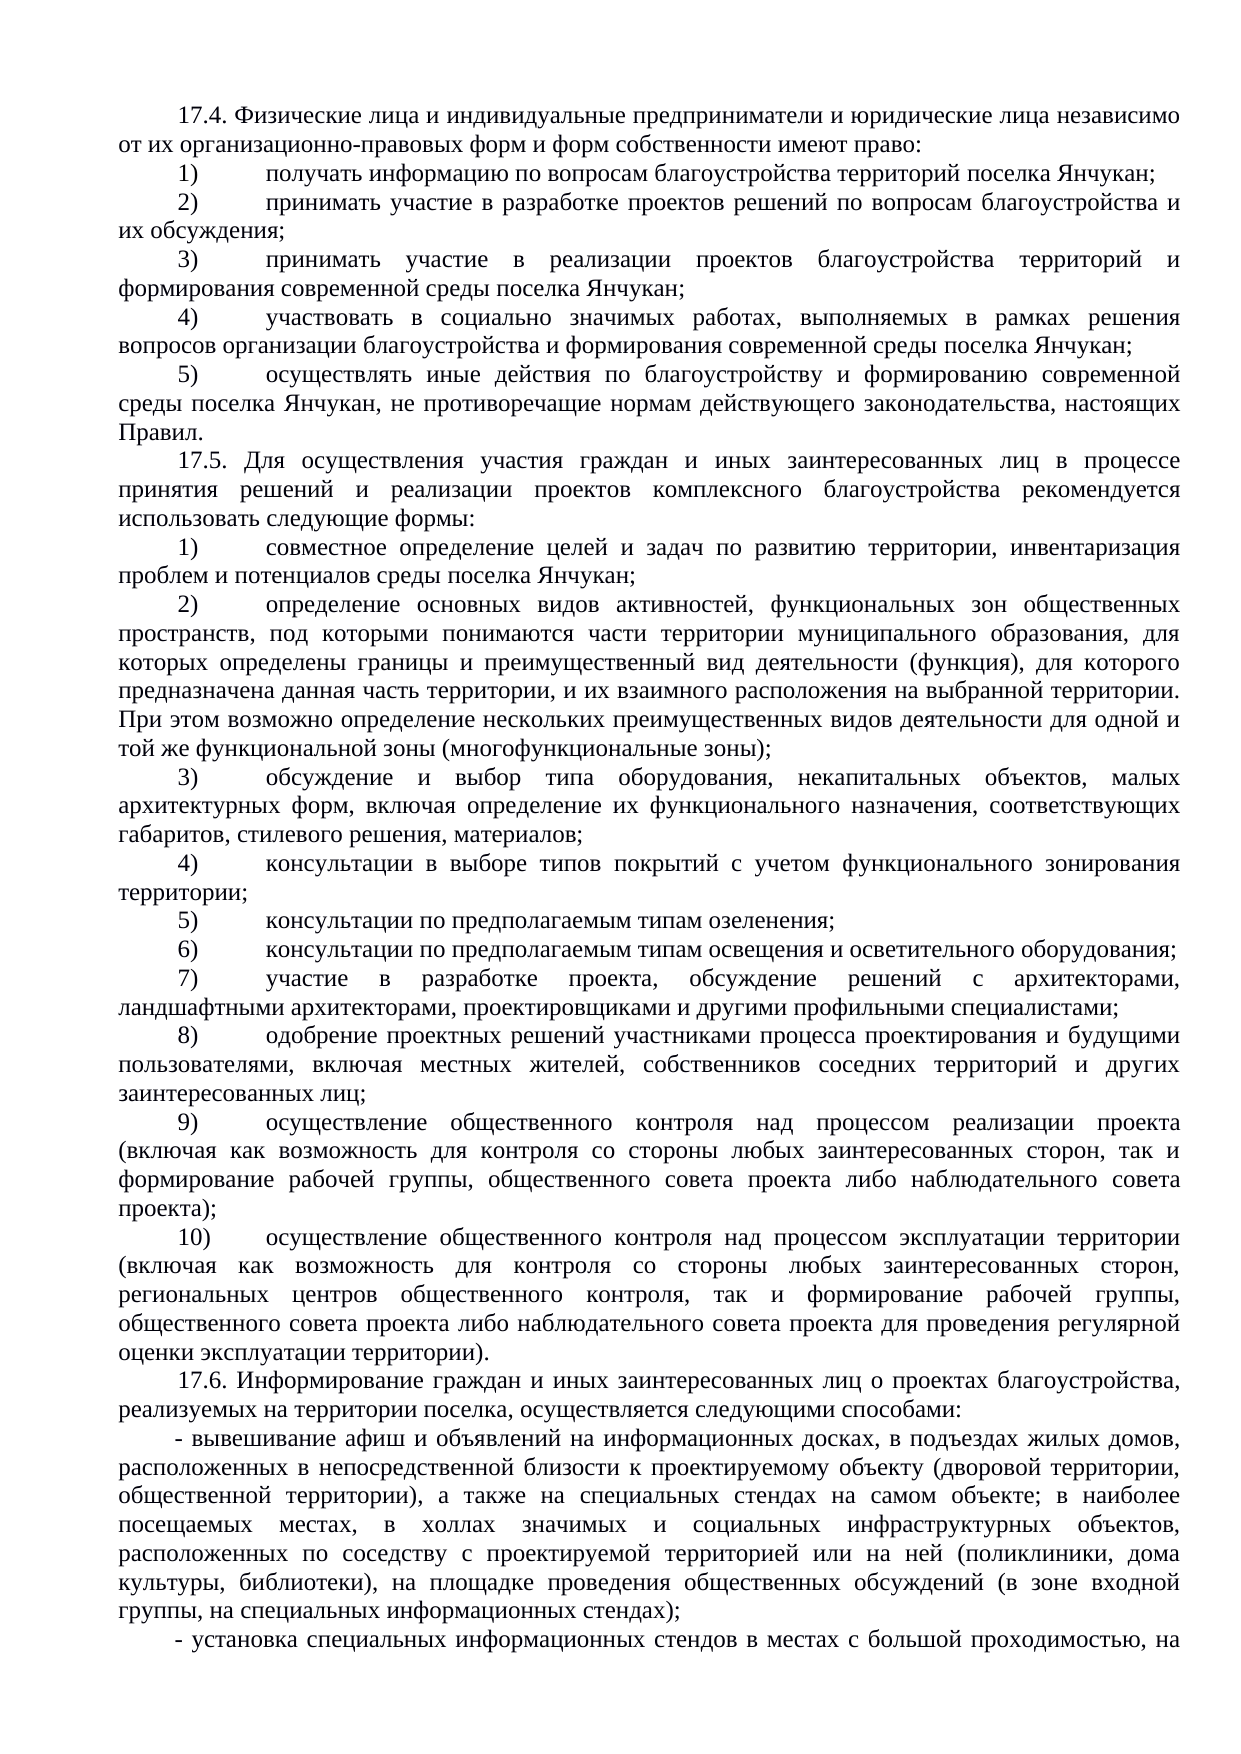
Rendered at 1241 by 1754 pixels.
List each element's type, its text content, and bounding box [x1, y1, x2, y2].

text 17.5. Для осуществления участия граждан и иных заинтересованных лиц в процессе принятия решений и реализации проектов комплексного благоустройства рекомендуется использовать следующие формы: [118, 445, 1181, 532]
list осуществление общественного контроля над процессом эксплуатации территории (включая как возможность для контроля со стороны любых заинтересованных сторон, региональных центров общественного контроля, так и формирование рабочей группы, общественного совета проекта либо наблюдательного совета проекта для проведения регулярной оценки эксплуатации территории). [118, 1222, 1181, 1365]
list совместное определение целей и задач по развитию территории, инвентаризация проблем и потенциалов среды поселка Янчукан; [118, 532, 1181, 589]
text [118, 1624, 1181, 1653]
list принимать участие в реализации проектов благоустройства территорий и формирования современной среды поселка Янчукан; [118, 244, 1181, 302]
list осуществление общественного контроля над процессом реализации проекта (включая как возможность для контроля со стороны любых заинтересованных сторон, так и формирование рабочей группы, общественного совета проекта либо наблюдательного совета проекта); [118, 1107, 1181, 1222]
list одобрение проектных решений участниками процесса проектирования и будущими пользователями, включая местных жителей, собственников соседних территорий и других заинтересованных лиц; [118, 1020, 1181, 1107]
list консультации по предполагаемым типам освещения и осветительного оборудования; [118, 934, 1181, 963]
text - вывешивание афиш и объявлений на информационных досках, в подъездах жилых домов, расположенных в непосредственной близости к проектируемому объекту (дворовой территории, общественной территории), а также на специальных стендах на самом объекте; в наиболее посещаемых местах, в холлах значимых и социальных инфраструктурных объектов, расположенных по соседству с проектируемой территорией или на ней (поликлиники, дома культуры, библиотеки), на площадке проведения общественных обсуждений (в зоне входной группы, на специальных информационных стендах); [118, 1423, 1181, 1624]
list осуществлять иные действия по благоустройству и формированию современной среды поселка Янчукан, не противоречащие нормам действующего законодательства, настоящих Правил. [118, 359, 1181, 445]
list участие в разработке проекта, обсуждение решений с архитекторами, ландшафтными архитекторами, проектировщиками и другими профильными специалистами; [118, 963, 1181, 1020]
list участвовать в социально значимых работах, выполняемых в рамках решения вопросов организации благоустройства и формирования современной среды поселка Янчукан; [118, 302, 1181, 359]
text 17.6. Информирование граждан и иных заинтересованных лиц о проектах благоустройства, реализуемых на территории поселка, осуществляется следующими способами: [118, 1365, 1181, 1423]
list принимать участие в разработке проектов решений по вопросам благоустройства и их обсуждения; [118, 187, 1181, 244]
list консультации в выборе типов покрытий с учетом функционального зонирования территории; [118, 848, 1181, 905]
list обсуждение и выбор типа оборудования, некапитальных объектов, малых архитектурных форм, включая определение их функционального назначения, соответствующих габаритов, стилевого решения, материалов; [118, 762, 1181, 848]
text 17.4. Физические лица и индивидуальные предприниматели и юридические лица независимо от их организационно-правовых форм и форм собственности имеют право: [118, 100, 1181, 158]
list получать информацию по вопросам благоустройства территорий поселка Янчукан; [118, 158, 1181, 187]
list консультации по предполагаемым типам озеленения; [118, 905, 1181, 934]
list определение основных видов активностей, функциональных зон общественных пространств, под которыми понимаются части территории муниципального образования, для которых определены границы и преимущественный вид деятельности (функция), для которого предназначена данная часть территории, и их взаимного расположения на выбранной территории. При этом возможно определение нескольких преимущественных видов деятельности для одной и той же функциональной зоны (многофункциональные зоны); [118, 589, 1181, 762]
